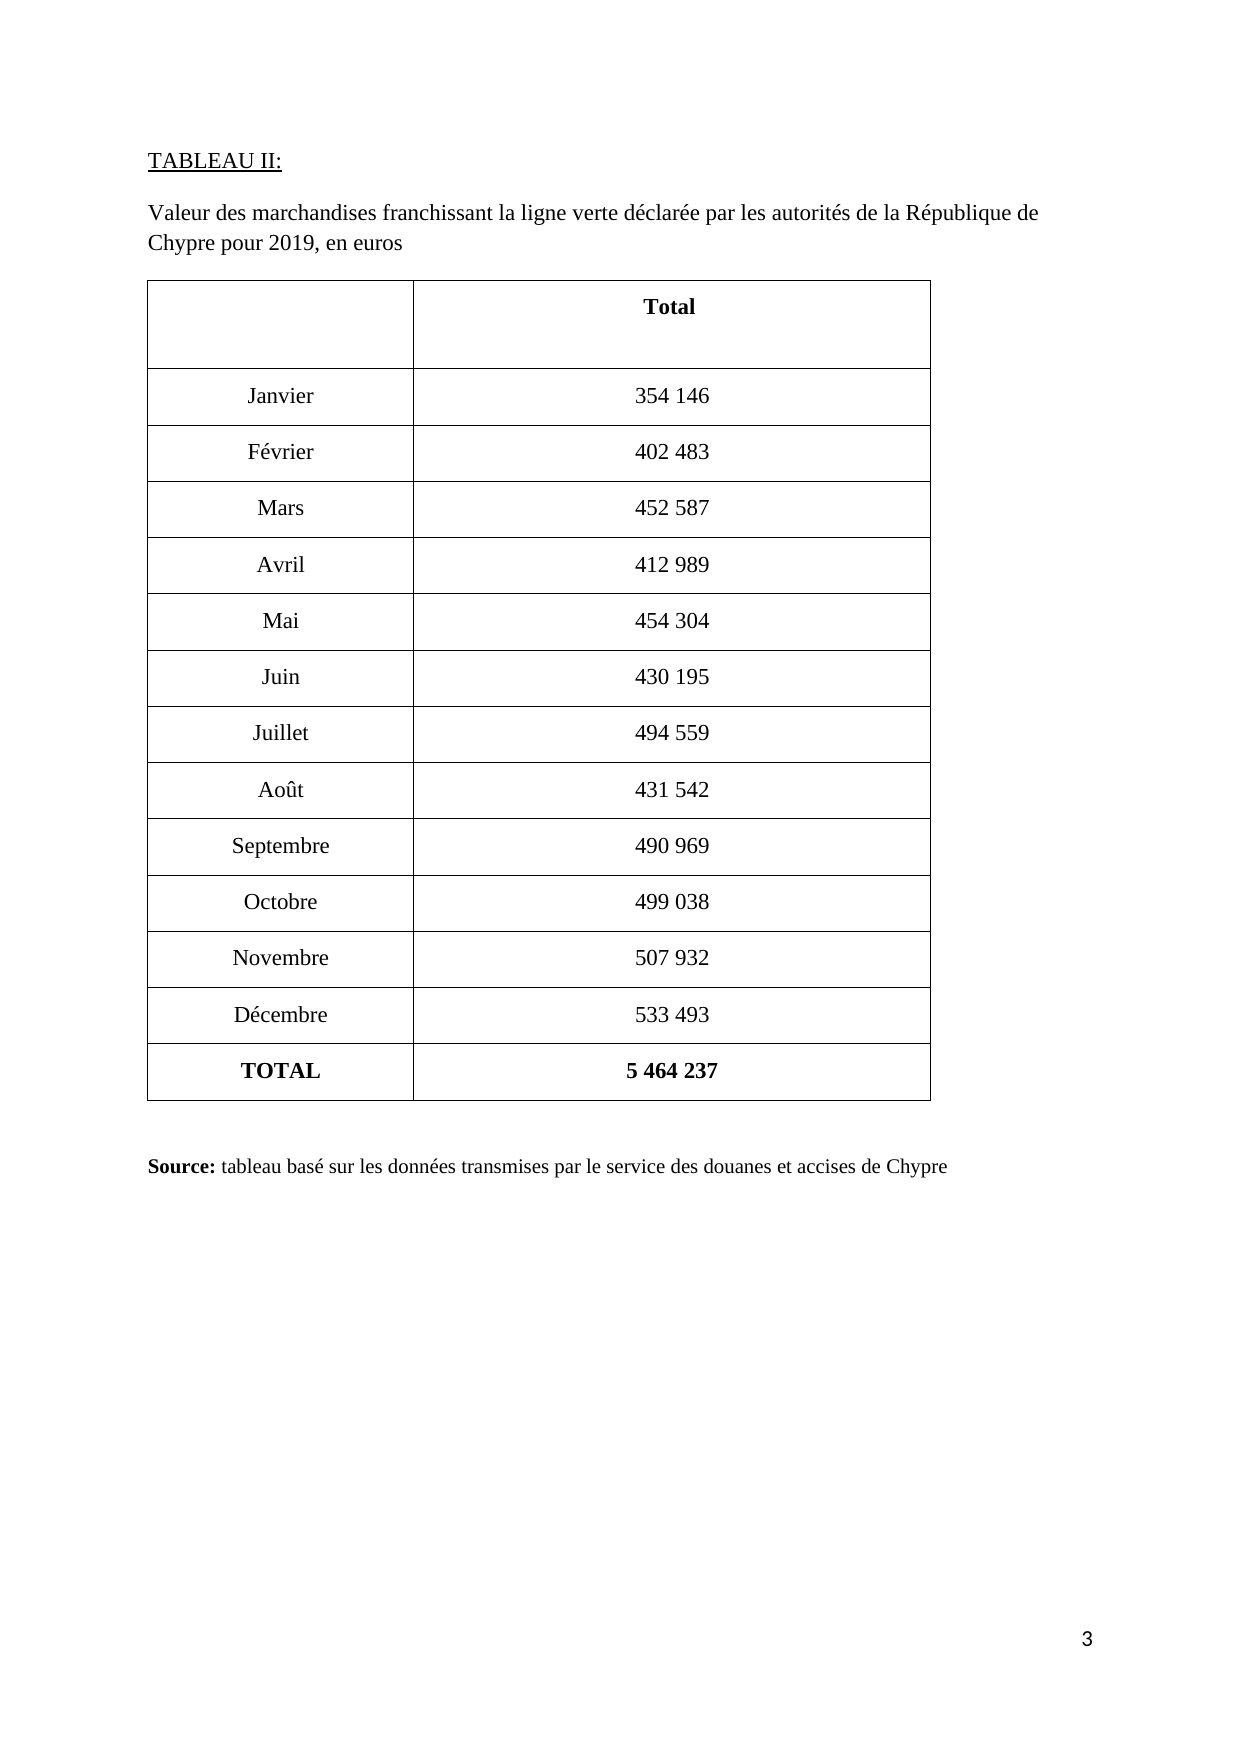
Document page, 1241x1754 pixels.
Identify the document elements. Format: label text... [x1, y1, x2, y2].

table_cell 533 493 [414, 988, 930, 1043]
table_cell Janvier [148, 369, 413, 424]
table_cell Décembre [148, 988, 413, 1043]
table_cell 490 969 [414, 819, 930, 874]
table_header Total [414, 281, 930, 368]
table_cell 507 932 [414, 932, 930, 987]
table_cell Février [148, 426, 413, 481]
table_cell Novembre [148, 932, 413, 987]
table_cell Août [148, 763, 413, 818]
table_cell Avril [148, 538, 413, 593]
table_cell 412 989 [414, 538, 930, 593]
table_cell 454 304 [414, 594, 930, 649]
table_cell Mars [148, 482, 413, 537]
table_cell Octobre [148, 876, 413, 931]
table_cell TOTAL [148, 1044, 413, 1099]
table_cell Septembre [148, 819, 413, 874]
text Source: tableau basé sur les données transmises par le service des douanes et accises de Chypre [148, 1154, 1093, 1178]
table_cell 452 587 [414, 482, 930, 537]
table_cell 354 146 [414, 369, 930, 424]
text TABLEAU II: [148, 148, 1093, 174]
table_cell Juin [148, 651, 413, 706]
table_cell 499 038 [414, 876, 930, 931]
text Valeur des marchandises franchissant la ligne verte déclarée par les autorités de la République de Chypre pour 2019, en euros [148, 199, 1093, 255]
table_cell 402 483 [414, 426, 930, 481]
table_cell Mai [148, 594, 413, 649]
table_cell 494 559 [414, 707, 930, 762]
table_cell Juillet [148, 707, 413, 762]
table_cell 430 195 [414, 651, 930, 706]
table_cell 5 464 237 [414, 1044, 930, 1099]
table_cell 431 542 [414, 763, 930, 818]
table_header [148, 281, 413, 368]
